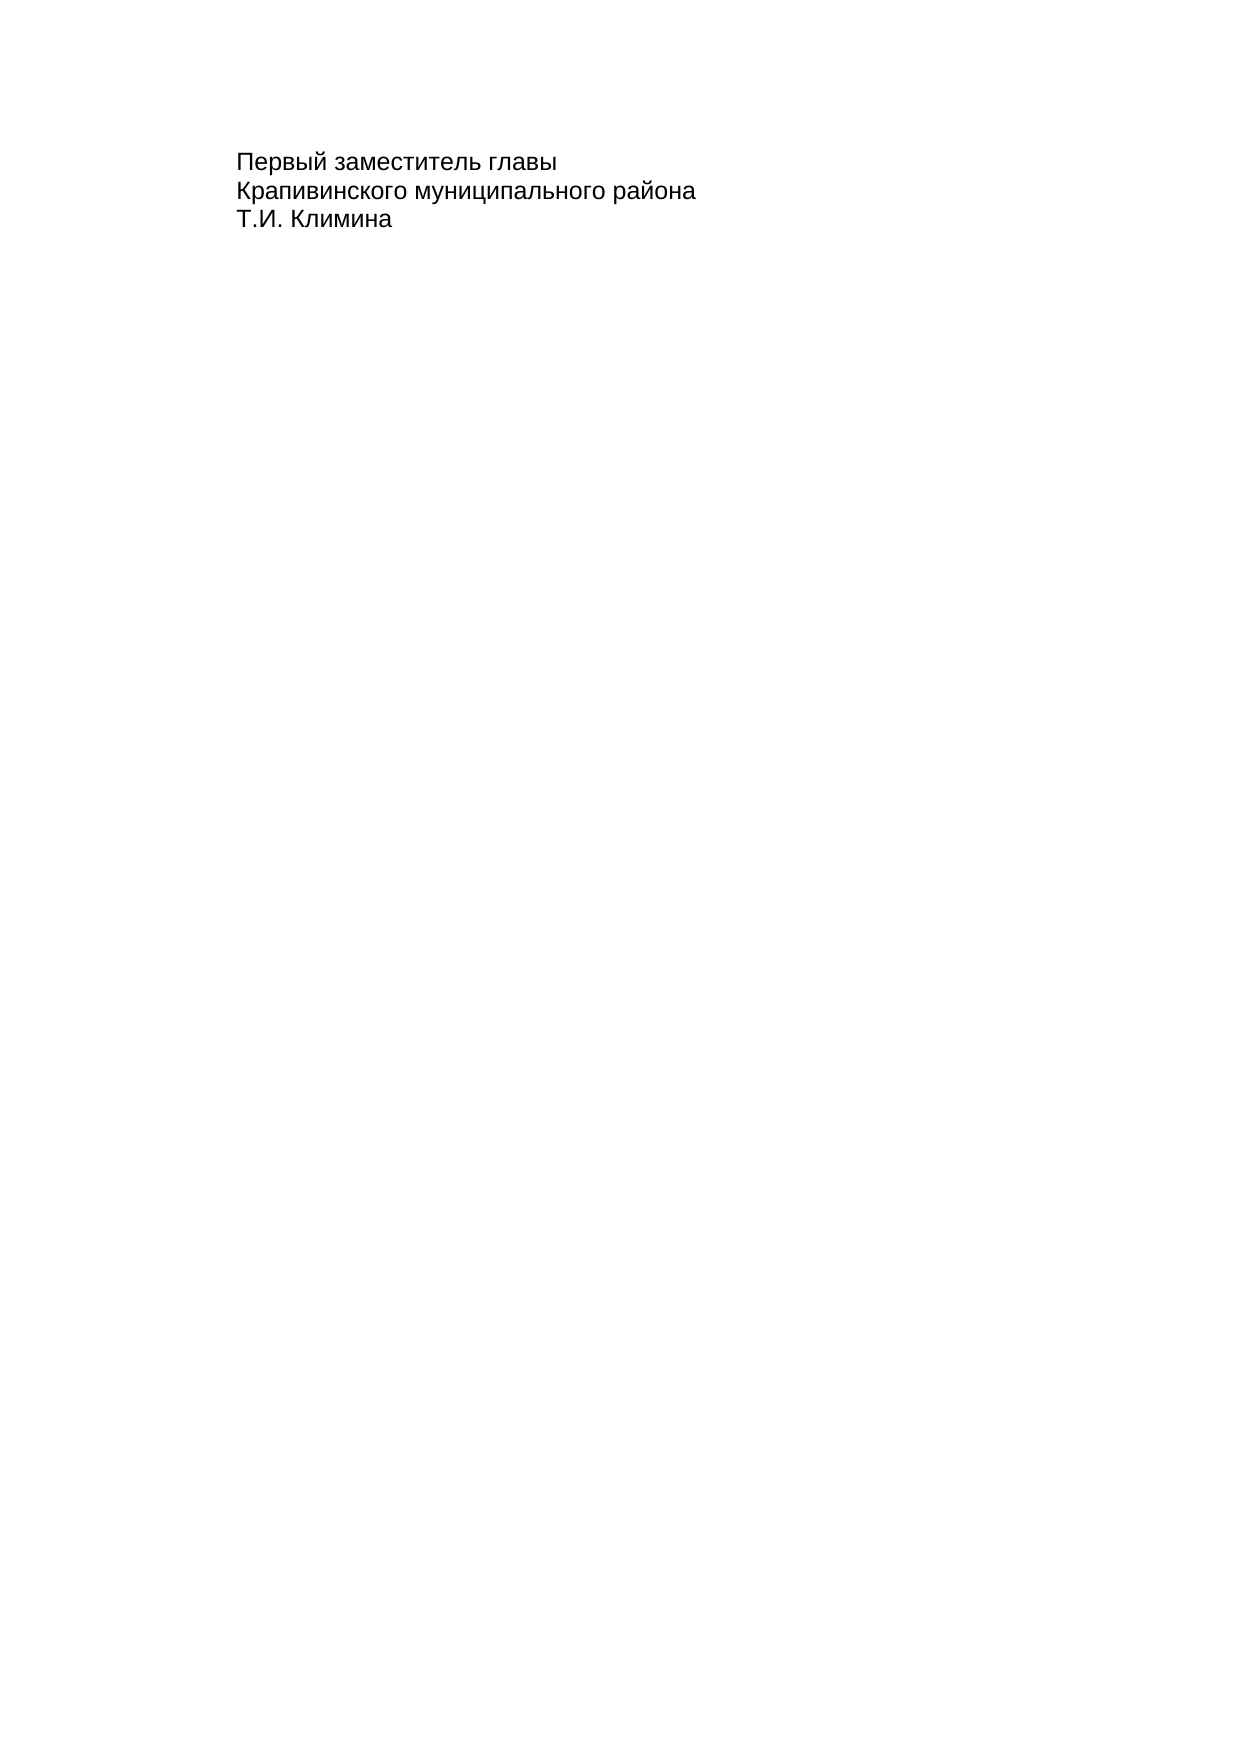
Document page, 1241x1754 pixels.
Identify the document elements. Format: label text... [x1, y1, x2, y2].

text Крапивинского муниципального района [177, 176, 1152, 204]
text Первый заместитель главы [177, 147, 1152, 176]
text Т.И. Климина [177, 204, 1152, 233]
